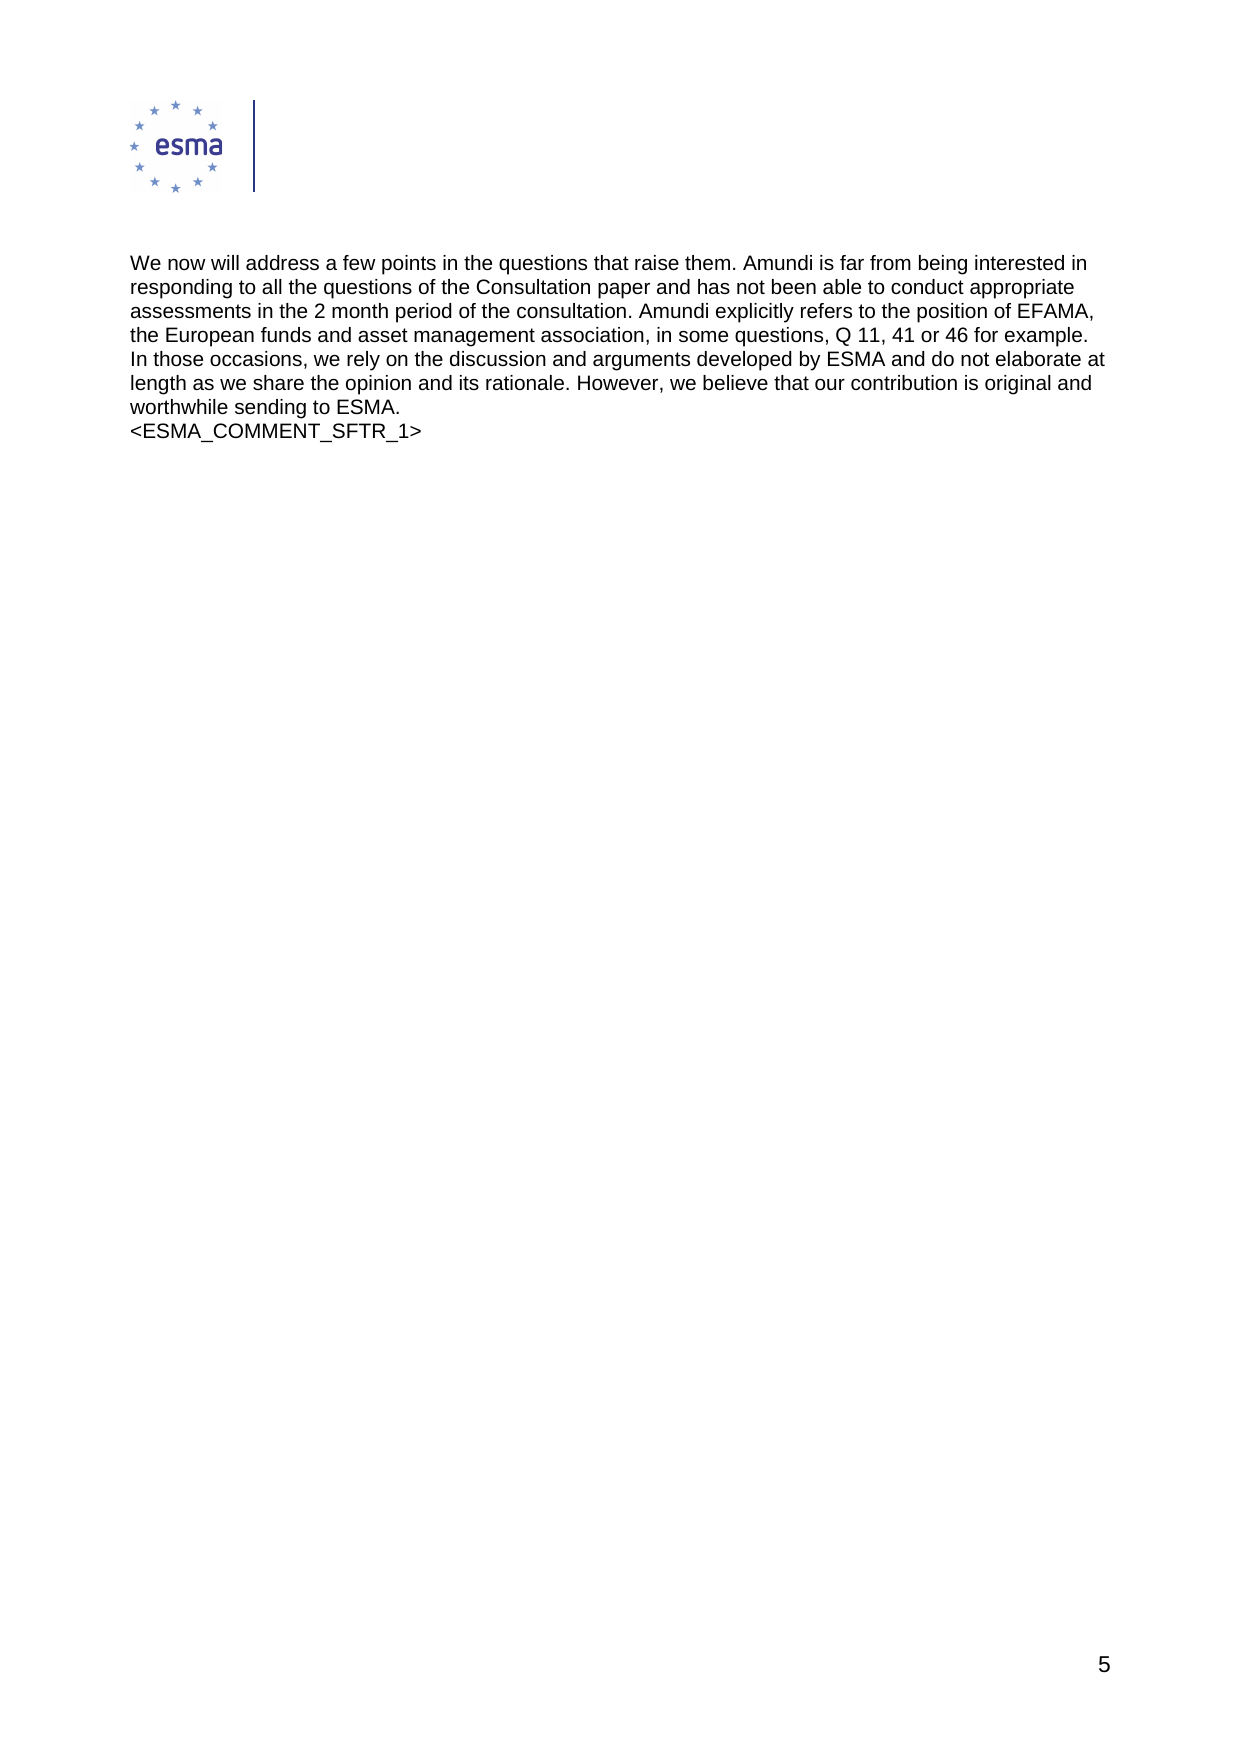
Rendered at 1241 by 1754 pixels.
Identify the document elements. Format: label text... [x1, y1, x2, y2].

text We now will address a few points in the questions that raise them. Amundi is far from being interested in responding to all the questions of the Consultation paper and has not been able to conduct appropriate assessments in the 2 month period of the consultation. Amundi explicitly refers to the position of EFAMA, the European funds and asset management association, in some questions, Q 11, 41 or 46 for example. In those occasions, we rely on the discussion and arguments developed by ESMA and do not elaborate at length as we share the opinion and its rationale. However, we believe that our contribution is original and worthwhile sending to ESMA. [130, 251, 1110, 419]
text <ESMA_COMMENT_SFTR_1> [130, 419, 1110, 443]
picture [129, 100, 223, 193]
